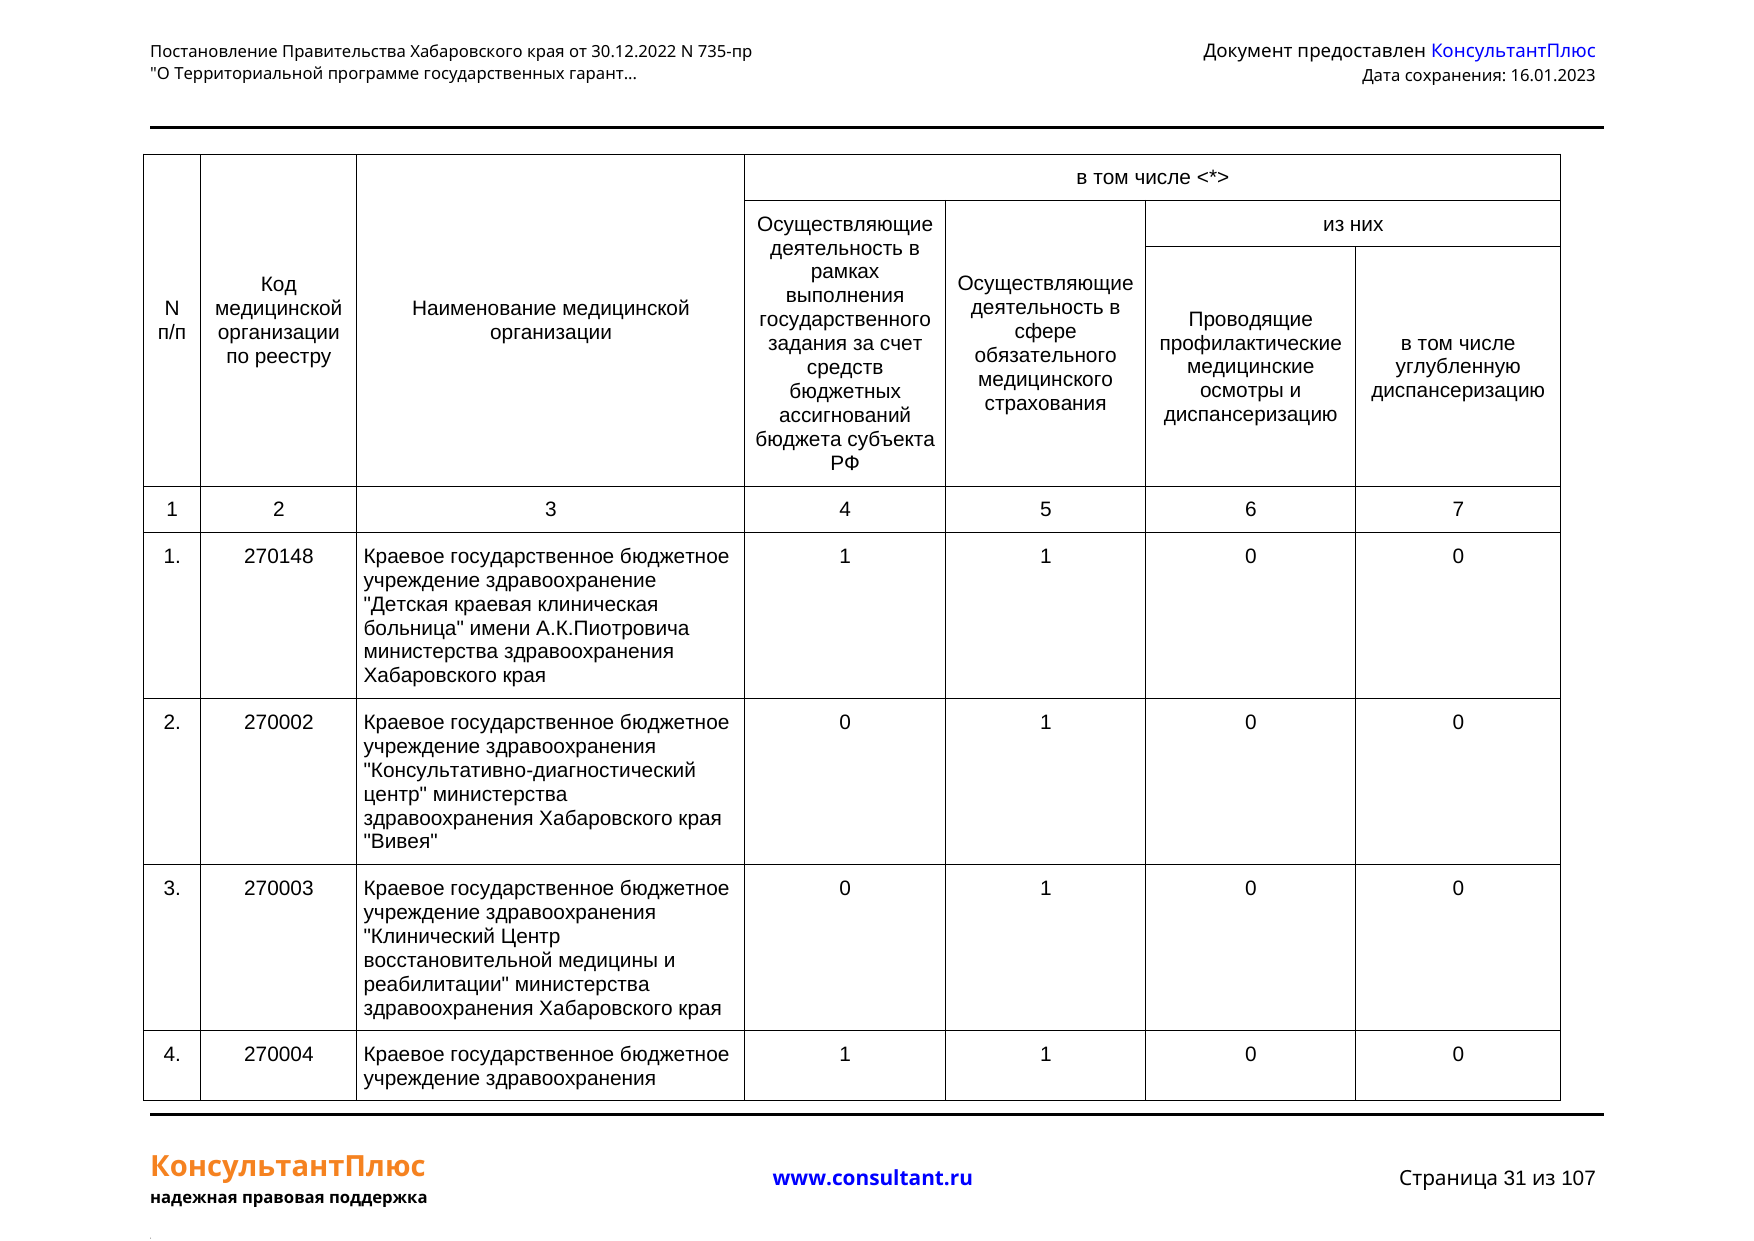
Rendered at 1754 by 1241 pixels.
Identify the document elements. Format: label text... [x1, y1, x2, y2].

table_cell 1 [745, 533, 945, 698]
table_header N п/п [144, 155, 200, 486]
table_cell 1 [144, 487, 200, 532]
table_cell 6 [1146, 487, 1355, 532]
table_cell 0 [1356, 533, 1560, 698]
table_cell Осуществляющие деятельность в сфере обязательного медицинского страхования [946, 201, 1145, 486]
table_cell из них [1146, 201, 1560, 246]
table_cell 4 [745, 487, 945, 532]
table_cell 1 [946, 699, 1145, 864]
table_cell Проводящие профилактические медицинские осмотры и диспансеризацию [1146, 247, 1355, 486]
table_cell 0 [1146, 699, 1355, 864]
table_cell Краевое государственное бюджетное учреждение здравоохранения "Клинический Центр восстановительной медицины и реабилитации" министерства здравоохранения Хабаровского края [357, 865, 744, 1030]
table_header в том числе <*> [745, 155, 1560, 200]
table_cell 0 [745, 699, 945, 864]
table_cell 4. [144, 1031, 200, 1100]
table_cell 1. [144, 533, 200, 698]
table_cell Осуществляющие деятельность в рамках выполнения государственного задания за счет средств бюджетных ассигнований бюджета субъекта РФ [745, 201, 945, 486]
table_cell 270003 [201, 865, 356, 1030]
table_cell 3 [357, 487, 744, 532]
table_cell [357, 1031, 744, 1100]
table_cell 0 [1356, 1031, 1560, 1100]
table_cell Краевое государственное бюджетное учреждение здравоохранение "Детская краевая клиническая больница" имени А.К.Пиотровича министерства здравоохранения Хабаровского края [357, 533, 744, 698]
table_cell 0 [1356, 865, 1560, 1030]
table_cell 3. [144, 865, 200, 1030]
table_cell 270148 [201, 533, 356, 698]
table_cell 2. [144, 699, 200, 864]
table_cell 270004 [201, 1031, 356, 1100]
table_header Код медицинской организации по реестру [201, 155, 356, 486]
table_header Наименование медицинской организации [357, 155, 744, 486]
table_cell 0 [1146, 533, 1355, 698]
table_cell 1 [946, 1031, 1145, 1100]
table_cell 5 [946, 487, 1145, 532]
table_cell 0 [1356, 699, 1560, 864]
table_cell 0 [745, 865, 945, 1030]
table_cell 0 [1146, 1031, 1355, 1100]
table_cell Краевое государственное бюджетное учреждение здравоохранения "Консультативно-диагностический центр" министерства здравоохранения Хабаровского края "Вивея" [357, 699, 744, 864]
table_cell 2 [201, 487, 356, 532]
table_cell 1 [946, 533, 1145, 698]
table_cell 1 [946, 865, 1145, 1030]
table_cell в том числе углубленную диспансеризацию [1356, 247, 1560, 486]
table_cell 7 [1356, 487, 1560, 532]
table_cell 270002 [201, 699, 356, 864]
table_cell 0 [1146, 865, 1355, 1030]
table_cell 1 [745, 1031, 945, 1100]
